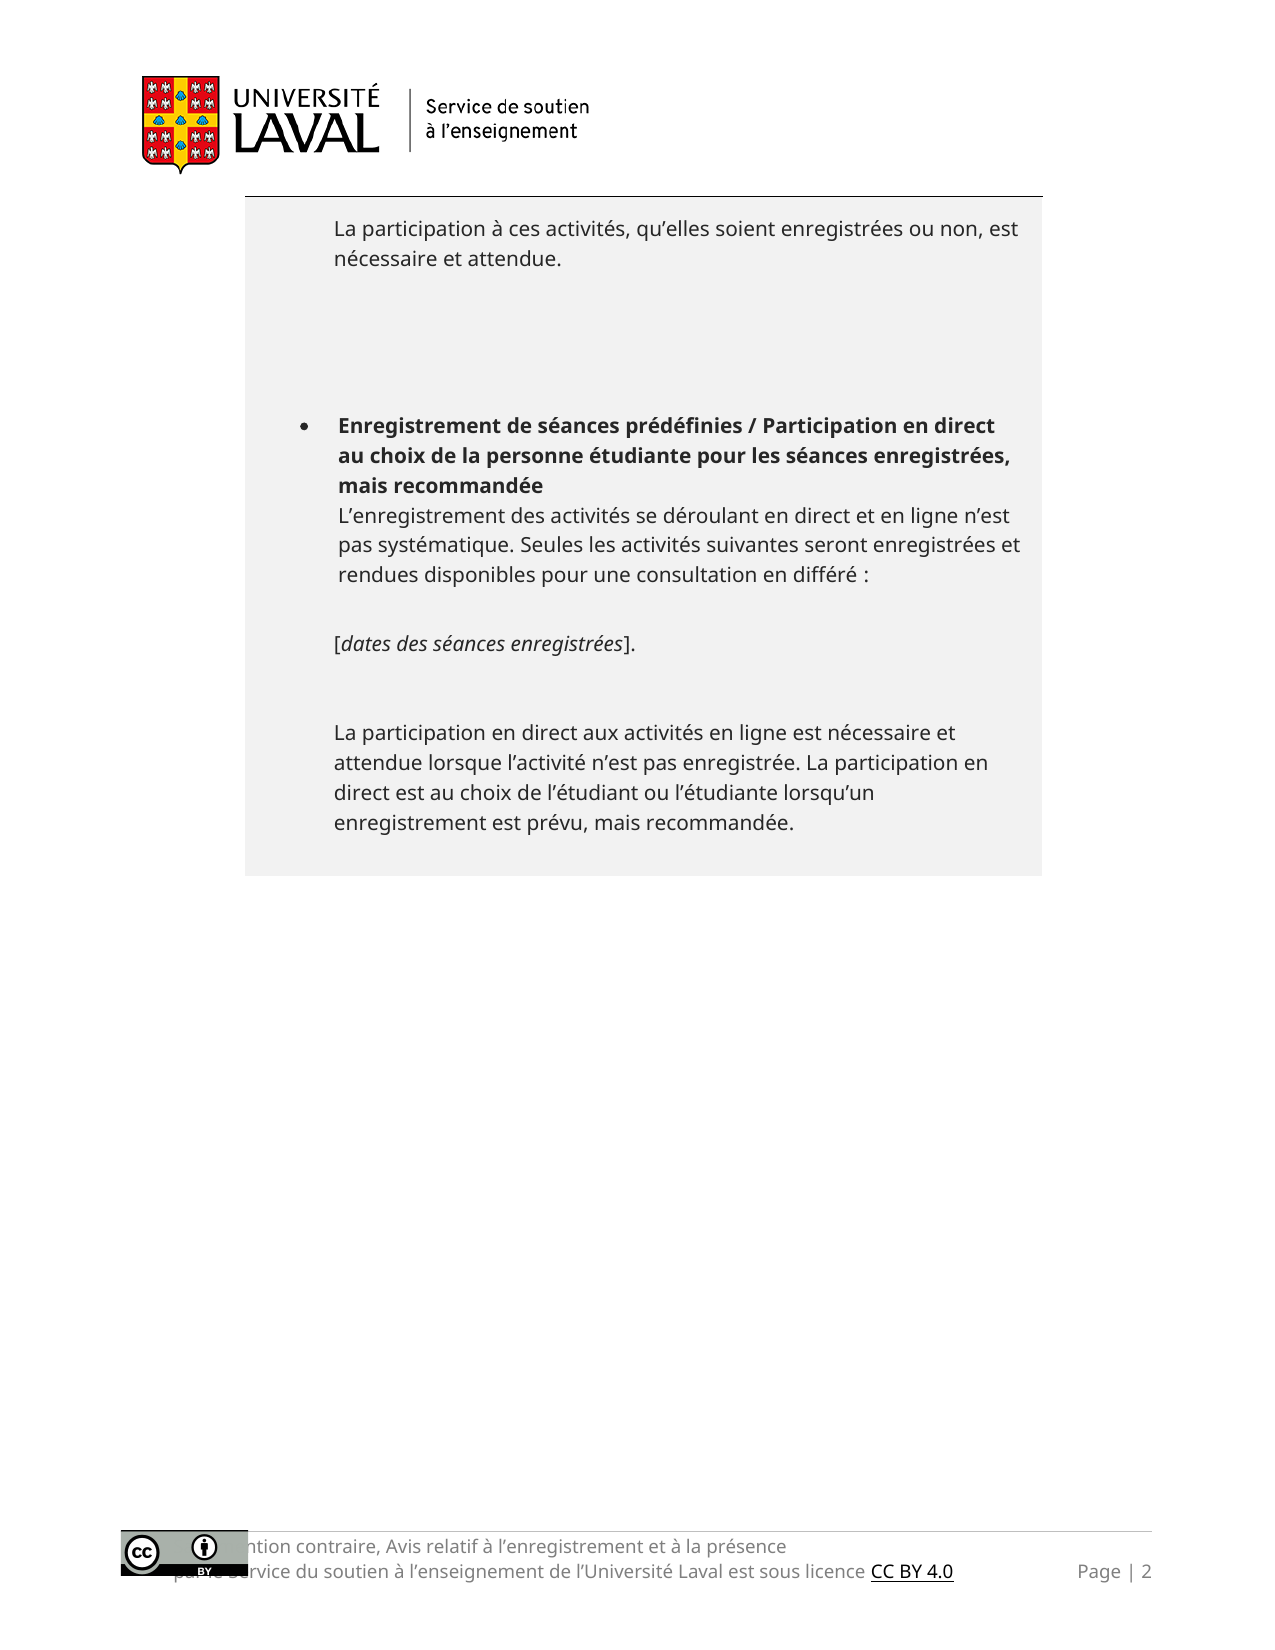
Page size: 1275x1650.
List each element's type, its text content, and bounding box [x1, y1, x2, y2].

picture [119, 1530, 248, 1575]
picture [135, 75, 595, 175]
